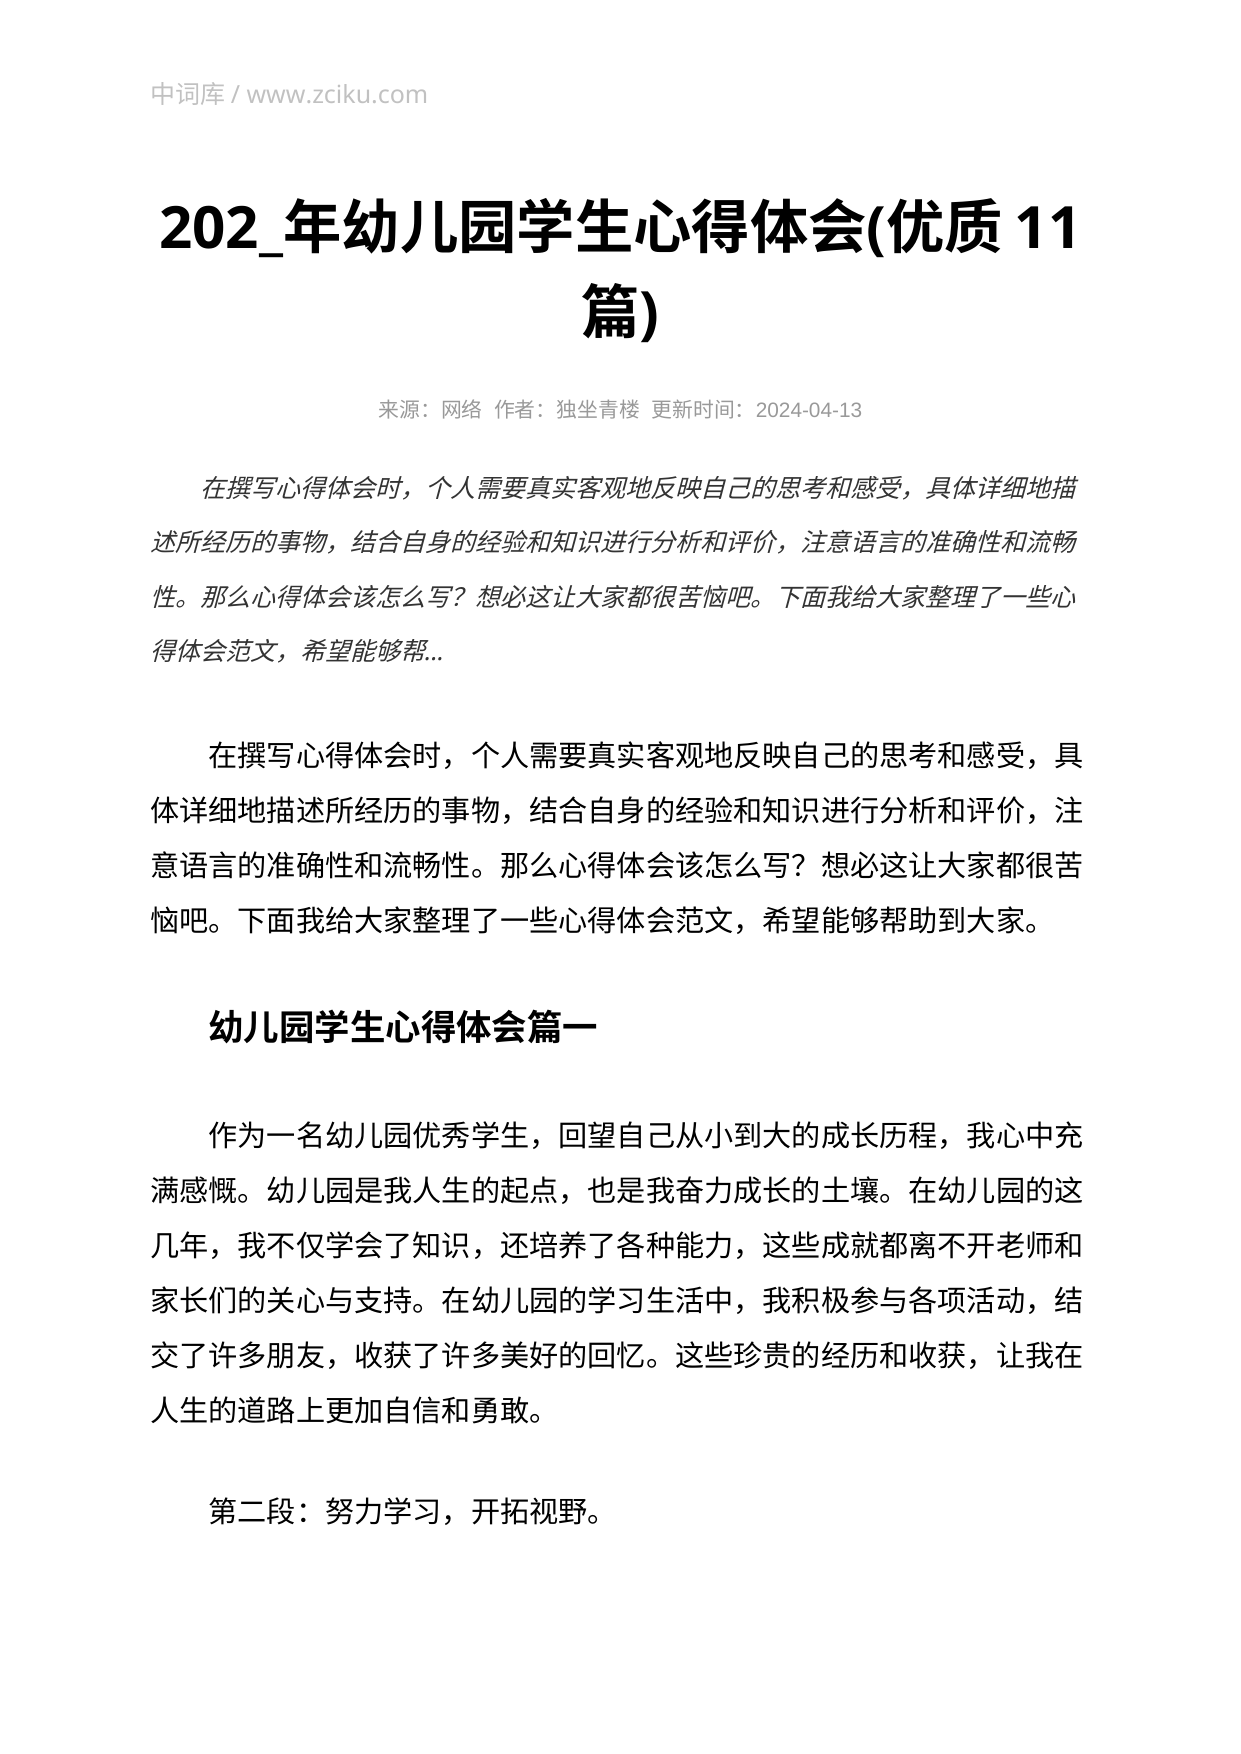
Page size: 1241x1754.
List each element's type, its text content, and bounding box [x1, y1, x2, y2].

text 幼儿园学生心得体会篇一 [150, 999, 1090, 1051]
text 作为一名幼儿园优秀学生，回望自己从小到大的成长历程，我心中充满感慨。幼儿园是我人生的起点，也是我奋力成长的土壤。在幼儿园的这几年，我不仅学会了知识，还培养了各种能力，这些成就都离不开老师和家长们的关心与支持。在幼儿园的学习生活中，我积极参与各项活动，结交了许多朋友，收获了许多美好的回忆。这些珍贵的经历和收获，让我在人生的道路上更加自信和勇敢。 [150, 1113, 1090, 1429]
text 来源：网络 作者：独坐青楼 更新时间：2024-04-13 [150, 398, 1090, 422]
subtitle 202_年幼儿园学生心得体会(优质11篇) [150, 181, 1090, 351]
text 在撰写心得体会时，个人需要真实客观地反映自己的思考和感受，具体详细地描述所经历的事物，结合自身的经验和知识进行分析和评价，注意语言的准确性和流畅性。那么心得体会该怎么写？想必这让大家都很苦恼吧。下面我给大家整理了一些心得体会范文，希望能够帮助到大家。 [150, 733, 1090, 940]
text 第二段：努力学习，开拓视野。 [150, 1489, 1090, 1531]
text 在撰写心得体会时，个人需要真实客观地反映自己的思考和感受，具体详细地描述所经历的事物，结合自身的经验和知识进行分析和评价，注意语言的准确性和流畅性。那么心得体会该怎么写？想必这让大家都很苦恼吧。下面我给大家整理了一些心得体会范文，希望能够帮... [150, 468, 1090, 668]
